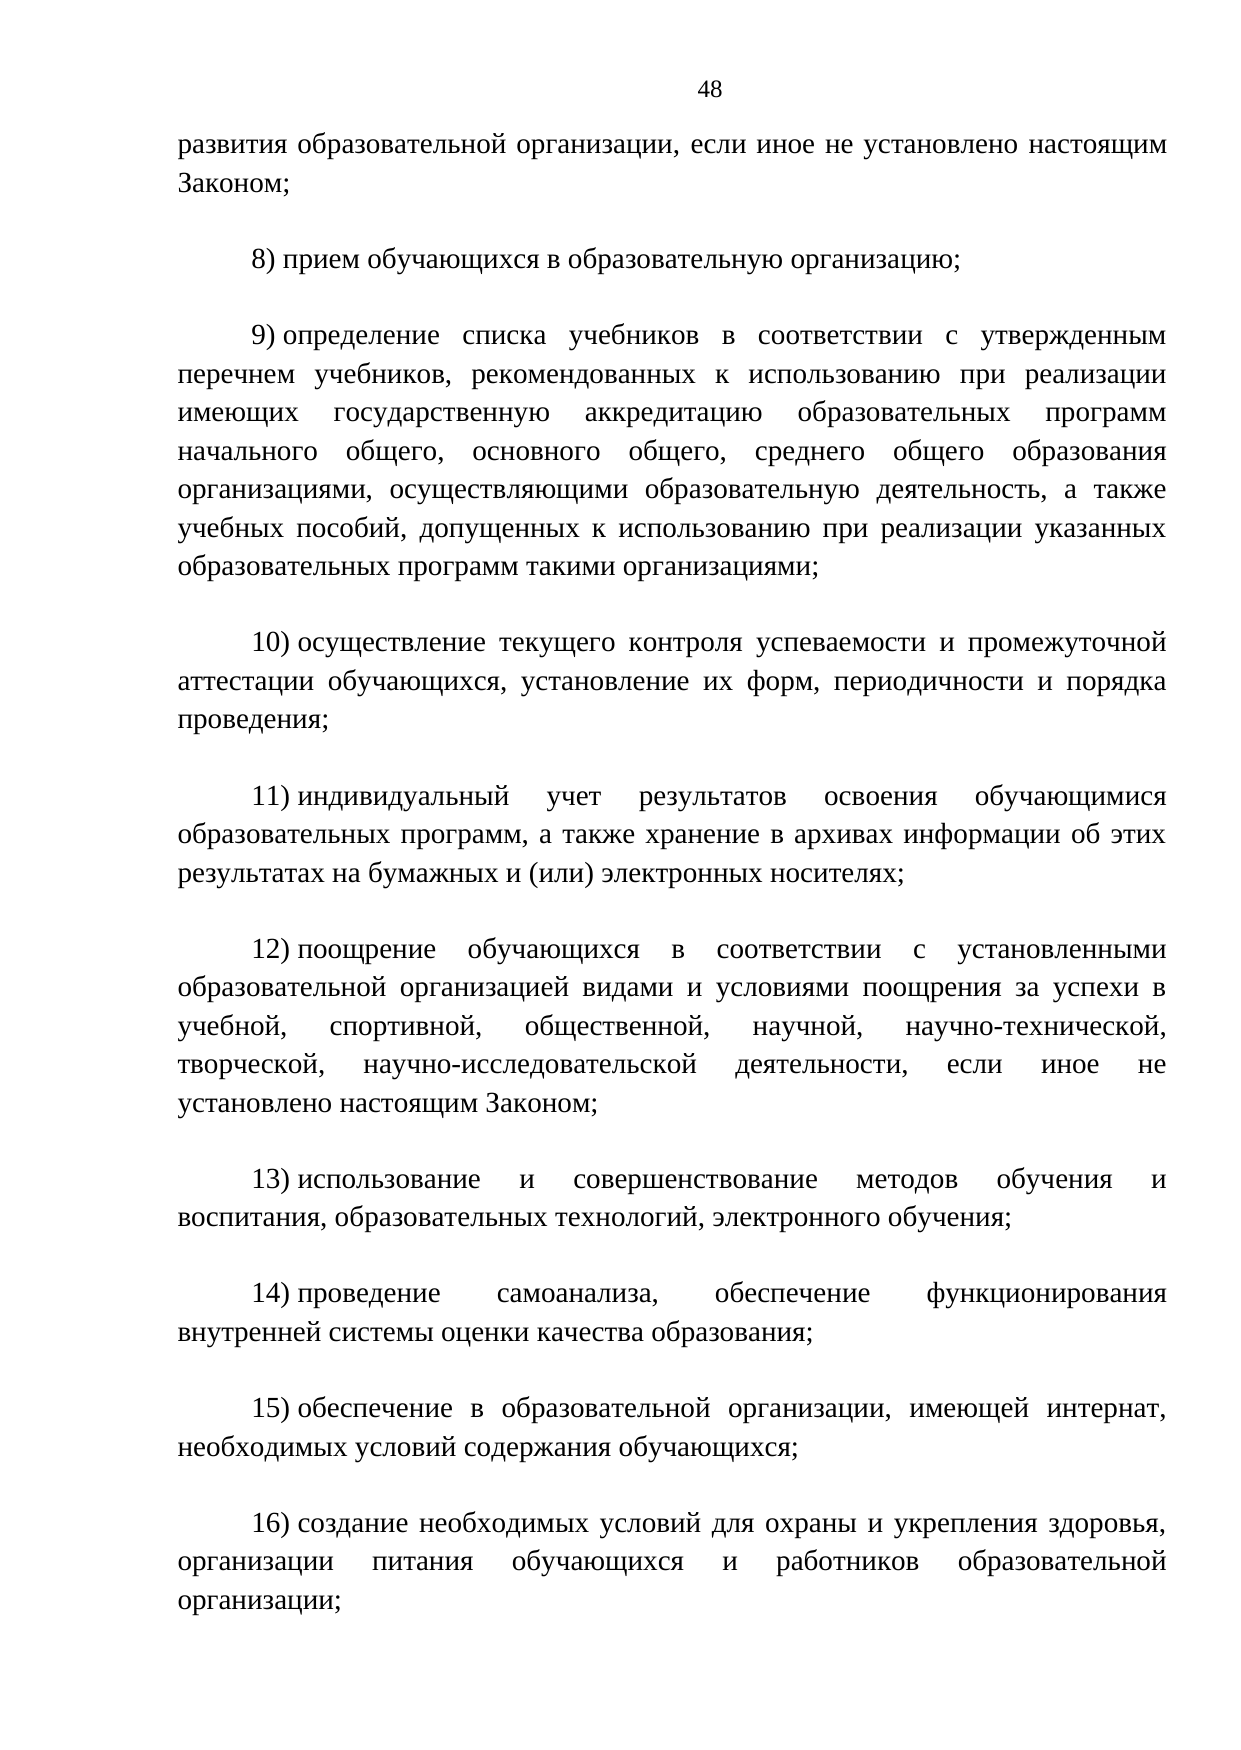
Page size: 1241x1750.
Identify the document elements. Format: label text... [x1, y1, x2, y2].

text 12) поощрение обучающихся в соответствии с установленными образовательной организацией видами и условиями поощрения за успехи в учебной, спортивной, общественной, научной, научно-технической, творческой, научно-исследовательской деятельности, если иное не установлено настоящим Законом; [177, 931, 1167, 1118]
text 15) обеспечение в образовательной организации, имеющей интернат, необходимых условий содержания обучающихся; [177, 1390, 1167, 1462]
text 14) проведение самоанализа, обеспечение функционирования внутренней системы оценки качества образования; [177, 1276, 1167, 1348]
text 13) использование и совершенствование методов обучения и воспитания, образовательных технологий, электронного обучения; [177, 1161, 1167, 1233]
text 9) определение списка учебников в соответствии с утвержденным перечнем учебников, рекомендованных к использованию при реализации имеющих государственную аккредитацию образовательных программ начального общего, основного общего, среднего общего образования организациями, осуществляющими образовательную деятельность, а также учебных пособий, допущенных к использованию при реализации указанных образовательных программ такими организациями; [177, 317, 1167, 582]
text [177, 127, 1167, 199]
text 11) индивидуальный учет результатов освоения обучающимися образовательных программ, а также хранение в архивах информации об этих результатах на бумажных и (или) электронных носителях; [177, 778, 1167, 888]
text 8) прием обучающихся в образовательную организацию; [177, 241, 1167, 275]
text 10) осуществление текущего контроля успеваемости и промежуточной аттестации обучающихся, установление их форм, периодичности и порядка проведения; [177, 624, 1167, 735]
text 16) создание необходимых условий для охраны и укрепления здоровья, организации питания обучающихся и работников образовательной организации; [177, 1505, 1167, 1615]
